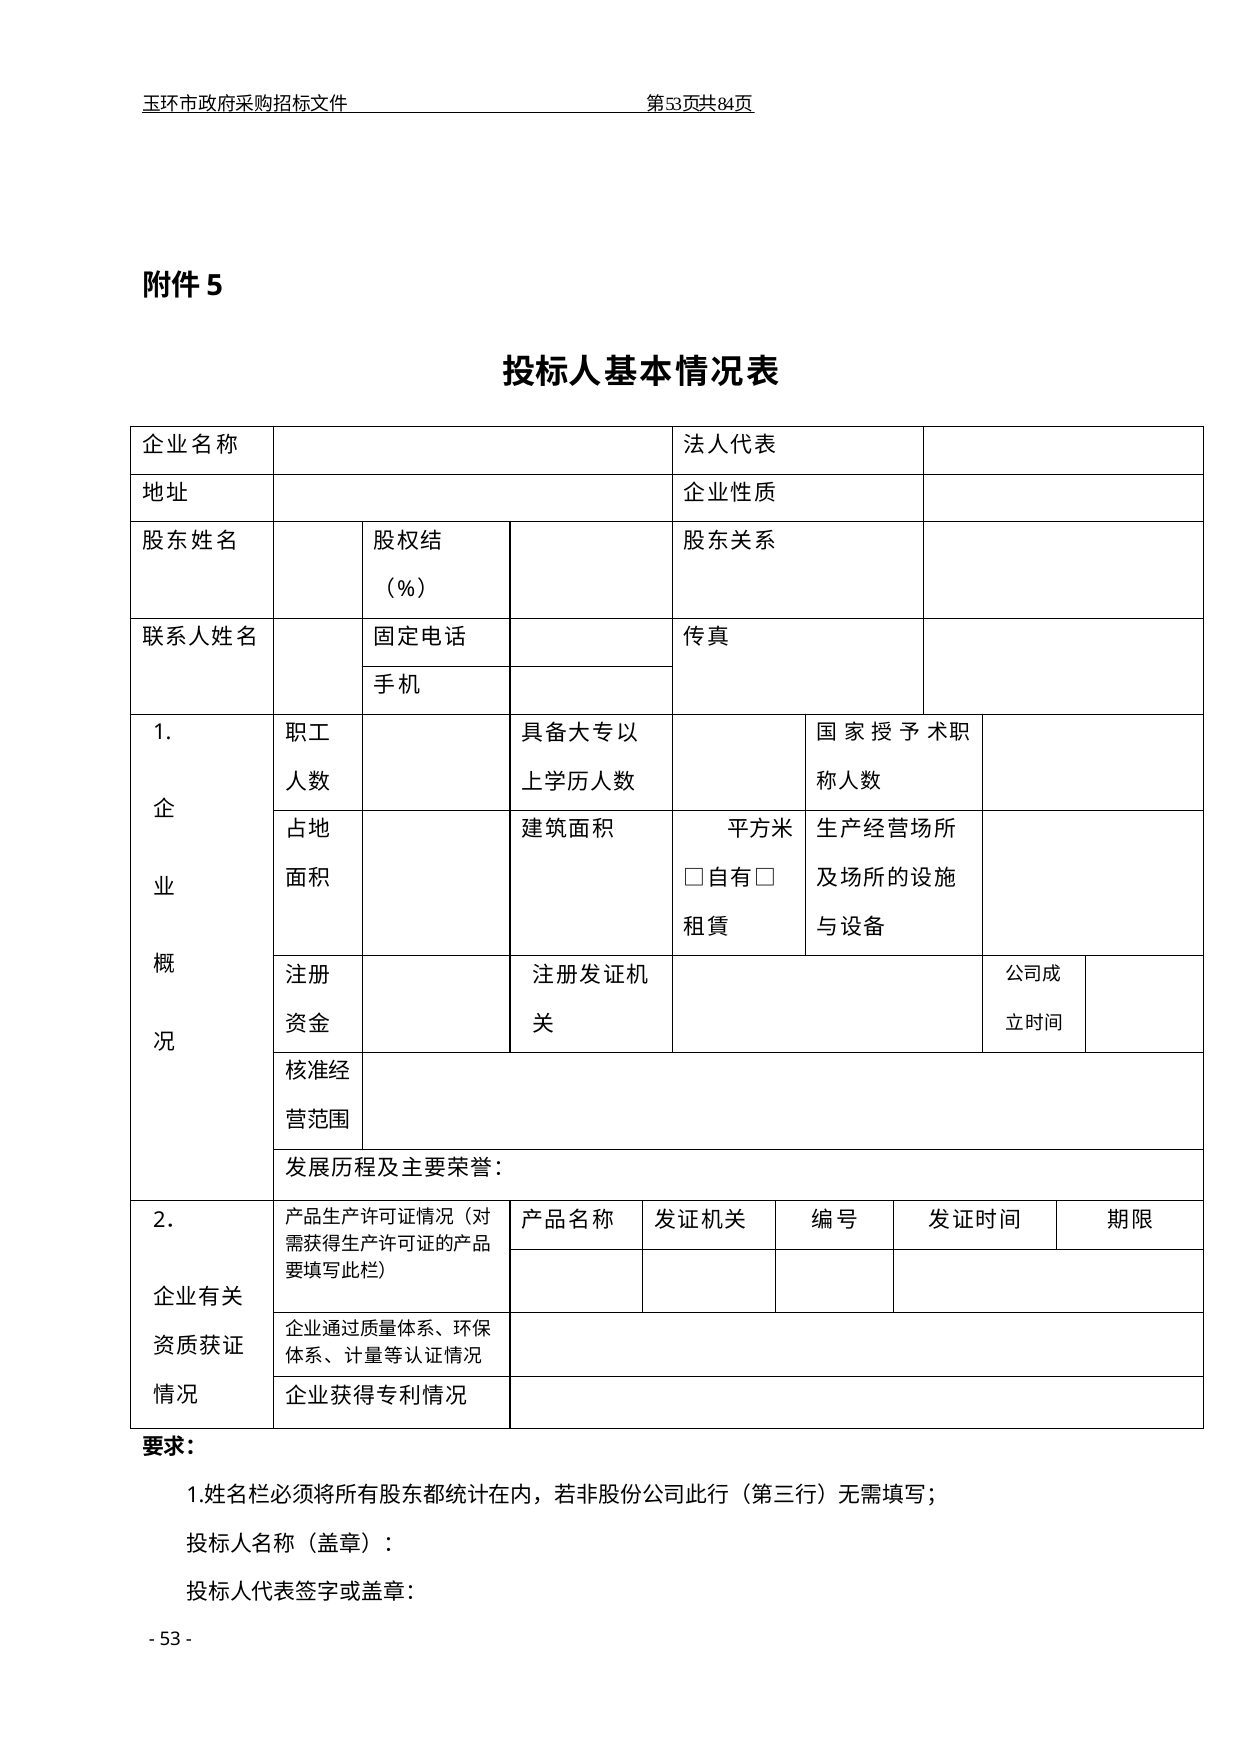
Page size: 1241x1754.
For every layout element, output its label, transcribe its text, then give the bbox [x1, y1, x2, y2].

table_cell [643, 1250, 775, 1312]
table_cell [511, 667, 672, 713]
table_cell 手机 [363, 667, 509, 713]
table_cell 平方米 □自有□租賃 [673, 811, 805, 955]
table_cell 占地面积 [274, 811, 362, 955]
table_cell 企业获得专利情况 [274, 1377, 509, 1428]
table_cell 期限 [1057, 1201, 1203, 1248]
table_cell 发展历程及主要荣誉： [274, 1150, 1203, 1200]
table_cell 公司成立时间 [983, 956, 1085, 1052]
table_cell 注册发证机关 [511, 956, 672, 1052]
table_cell 核准经营范围 [274, 1053, 362, 1148]
table_cell 联系人姓名 [131, 619, 273, 713]
table_cell 企业性质 [673, 475, 923, 521]
text 投标人基本情况表 [142, 336, 1122, 401]
table_cell [983, 715, 1203, 810]
table_cell [924, 619, 1203, 713]
table_cell 地址 [131, 475, 273, 521]
table_cell [924, 475, 1203, 521]
table_cell 建筑面积 [511, 811, 672, 955]
table_cell [274, 619, 362, 713]
text 投标人名称（盖章）： [142, 1525, 1122, 1558]
table_cell [983, 811, 1203, 955]
table_cell 编号 [776, 1201, 893, 1248]
table_cell [511, 619, 672, 666]
table_cell 注册资金 [274, 956, 362, 1052]
table_header [924, 427, 1203, 473]
table_cell [1086, 956, 1203, 1052]
text 投标人代表签字或盖章： [142, 1574, 1122, 1606]
table_cell 企业通过质量体系、环保体系、计量等认证情况 [274, 1313, 509, 1376]
table_header [274, 427, 672, 473]
table_cell 股权结（%） [363, 522, 509, 618]
table_cell [894, 1250, 1203, 1312]
table_cell 传真 [673, 619, 923, 713]
table_cell [673, 956, 982, 1052]
table_cell [274, 522, 362, 618]
table_cell [511, 1313, 1203, 1376]
table_cell 产品生产许可证情况（对需获得生产许可证的产品要填写此栏） [274, 1201, 509, 1312]
table_cell [511, 1377, 1203, 1428]
table_cell [511, 522, 672, 618]
table_cell 发证时间 [894, 1201, 1056, 1248]
table_cell [274, 475, 672, 521]
table_cell [363, 715, 509, 810]
text 要求： [142, 1429, 1122, 1461]
table_header 企业名称 [131, 427, 273, 473]
table_cell [924, 522, 1203, 618]
table_cell 股东姓名 [131, 522, 273, 618]
table_cell 生产经营场所及场所的设施与设备 [806, 811, 982, 955]
text 1.姓名栏必须将所有股东都统计在内，若非股份公司此行（第三行）无需填写； [142, 1477, 1122, 1509]
table_cell 2． 企业有关资质获证情况 [131, 1201, 273, 1428]
table_cell [776, 1250, 893, 1312]
table_cell [363, 811, 509, 955]
table_cell 发证机关 [643, 1201, 775, 1248]
text 附件5 [142, 250, 1122, 315]
table_cell 产品名称 [511, 1201, 642, 1248]
table_cell [511, 1250, 642, 1312]
table_cell [363, 1053, 1203, 1148]
table_cell 国家授予术职称人数 [806, 715, 982, 810]
table_cell 股东关系 [673, 522, 923, 618]
table_cell [673, 715, 805, 810]
table_header 法人代表 [673, 427, 923, 473]
table_cell 职工人数 [274, 715, 362, 810]
table_cell 固定电话 [363, 619, 509, 666]
table_cell [363, 956, 509, 1052]
table_cell 1. 企 业 概 况 [131, 715, 273, 1200]
table_cell 具备大专以上学历人数 [511, 715, 672, 810]
